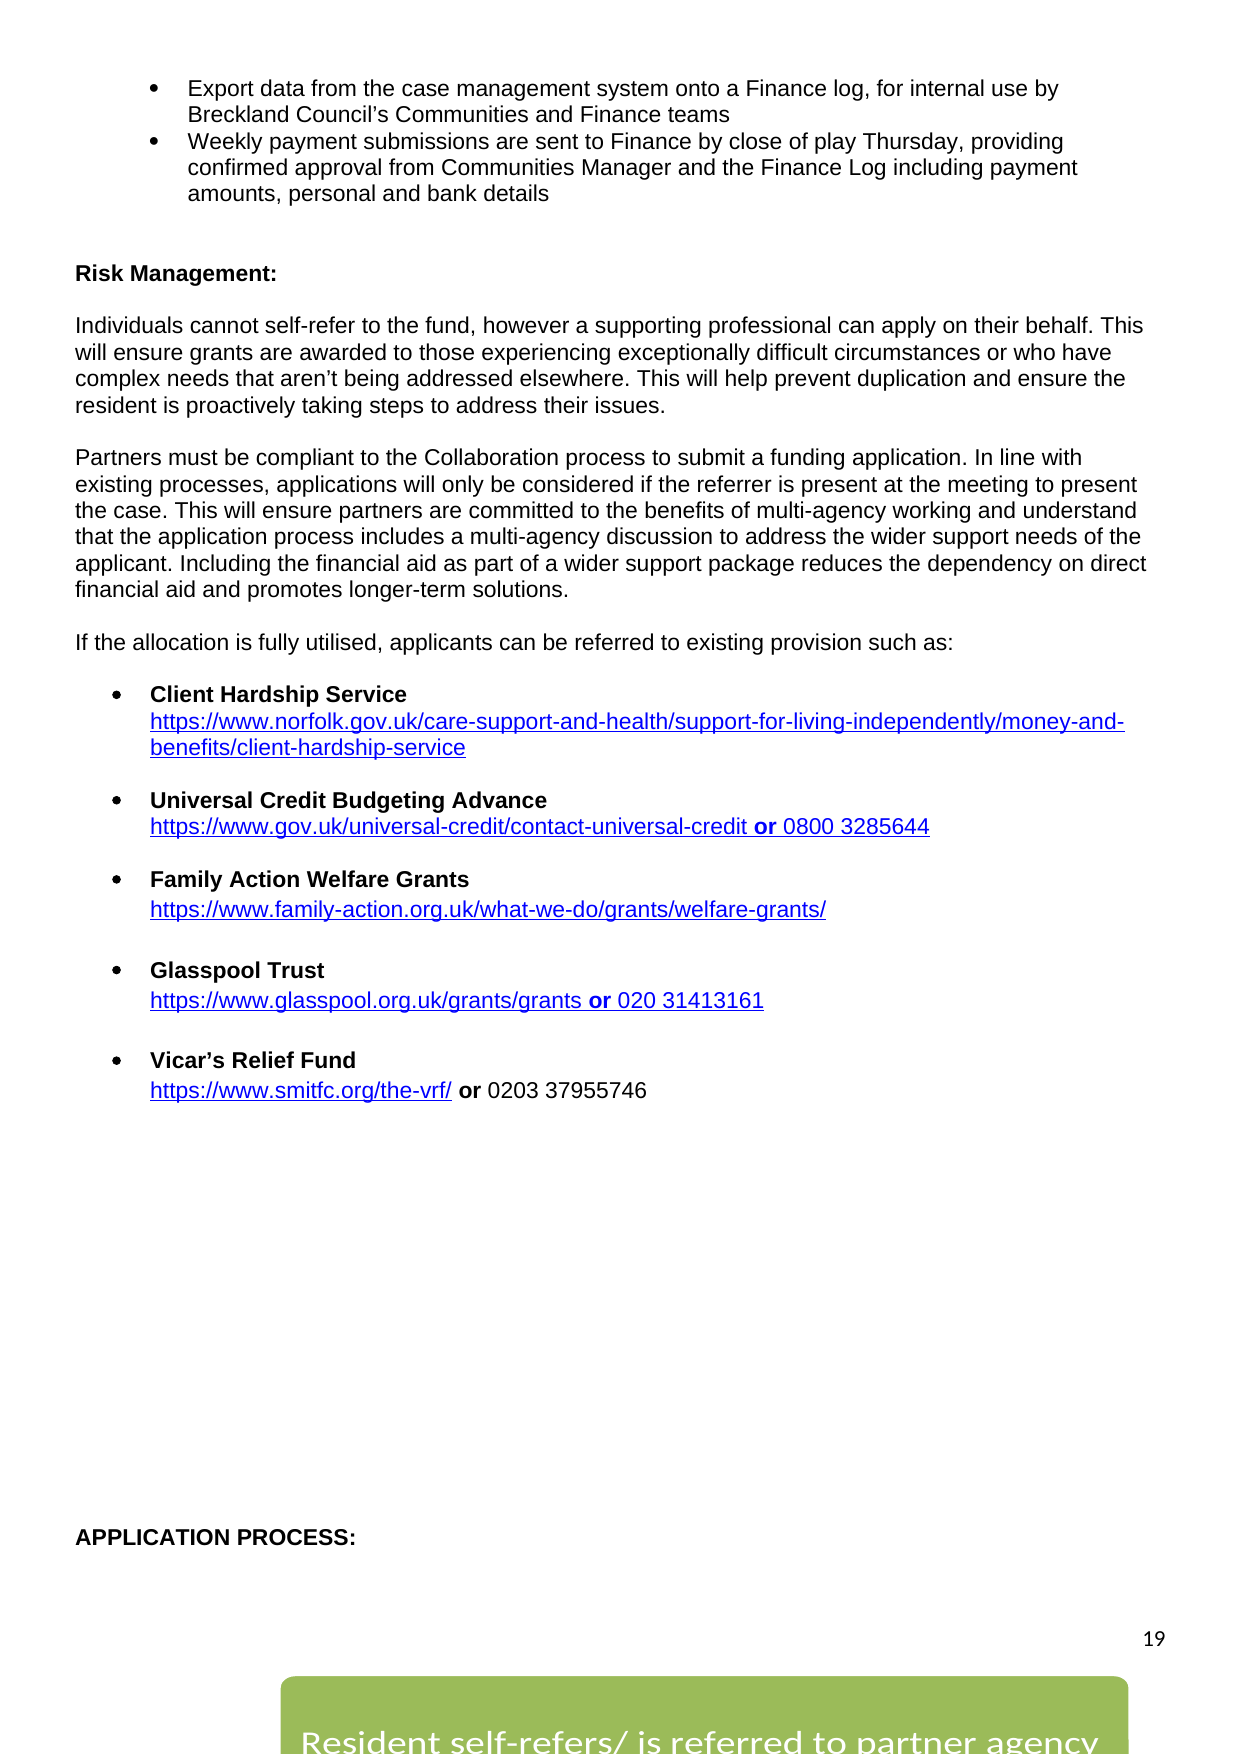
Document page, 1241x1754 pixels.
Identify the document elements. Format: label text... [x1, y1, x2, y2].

list Vicar’s Relief Fund [112, 1047, 1165, 1073]
list https://www.smitfc.org/the-vrf/ or 0203 37955746 [150, 1077, 1165, 1104]
text https://www.gov.uk/universal-credit/contact-universal-credit or 0800 3285644 [150, 813, 1165, 839]
text APPLICATION PROCESS: [75, 1524, 1165, 1550]
text If the allocation is fully utilised, applicants can be referred to existing provision such as: [75, 629, 1165, 655]
list Weekly payment submissions are sent to Finance by close of play Thursday, providing [150, 128, 1165, 154]
list https://www.glasspool.org.uk/grants/grants or 020 31413161 [150, 987, 1165, 1013]
text Partners must be compliant to the Collaboration process to submit a funding application. In line with existing processes, applications will only be considered if the referrer is present at the meeting to present the case. This will ensure partners are committed to the benefits of multi-agency working and understand that the application process includes a multi-agency discussion to address the wider support needs of the applicant. Including the financial aid as part of a wider support package reduces the dependency on direct financial aid and promotes longer-term solutions. [75, 444, 1165, 602]
text Risk Management: [75, 260, 1165, 286]
text Individuals cannot self-refer to the fund, however a supporting professional can apply on their behalf. This will ensure grants are awarded to those experiencing exceptionally difficult circumstances or who have complex needs that aren’t being addressed elsewhere. This will help prevent duplication and ensure the resident is proactively taking steps to address their issues. [75, 312, 1165, 418]
list Universal Credit Budgeting Advance [112, 787, 1165, 813]
list Family Action Welfare Grants [112, 866, 1165, 892]
list Export data from the case management system onto a Finance log, for internal use by Breckland Council’s Communities and Finance teams [150, 75, 1165, 128]
text https://www.norfolk.gov.uk/care-support-and-health/support-for-living-independently/money-and-benefits/client-hardship-service [150, 708, 1165, 761]
text confirmed approval from Communities Manager and the Finance Log including payment amounts, personal and bank details [187, 154, 1165, 207]
list Client Hardship Service [112, 681, 1165, 708]
list Glasspool Trust [112, 957, 1165, 983]
list https://www.family-action.org.uk/what-we-do/grants/welfare-grants/ [150, 896, 1165, 922]
